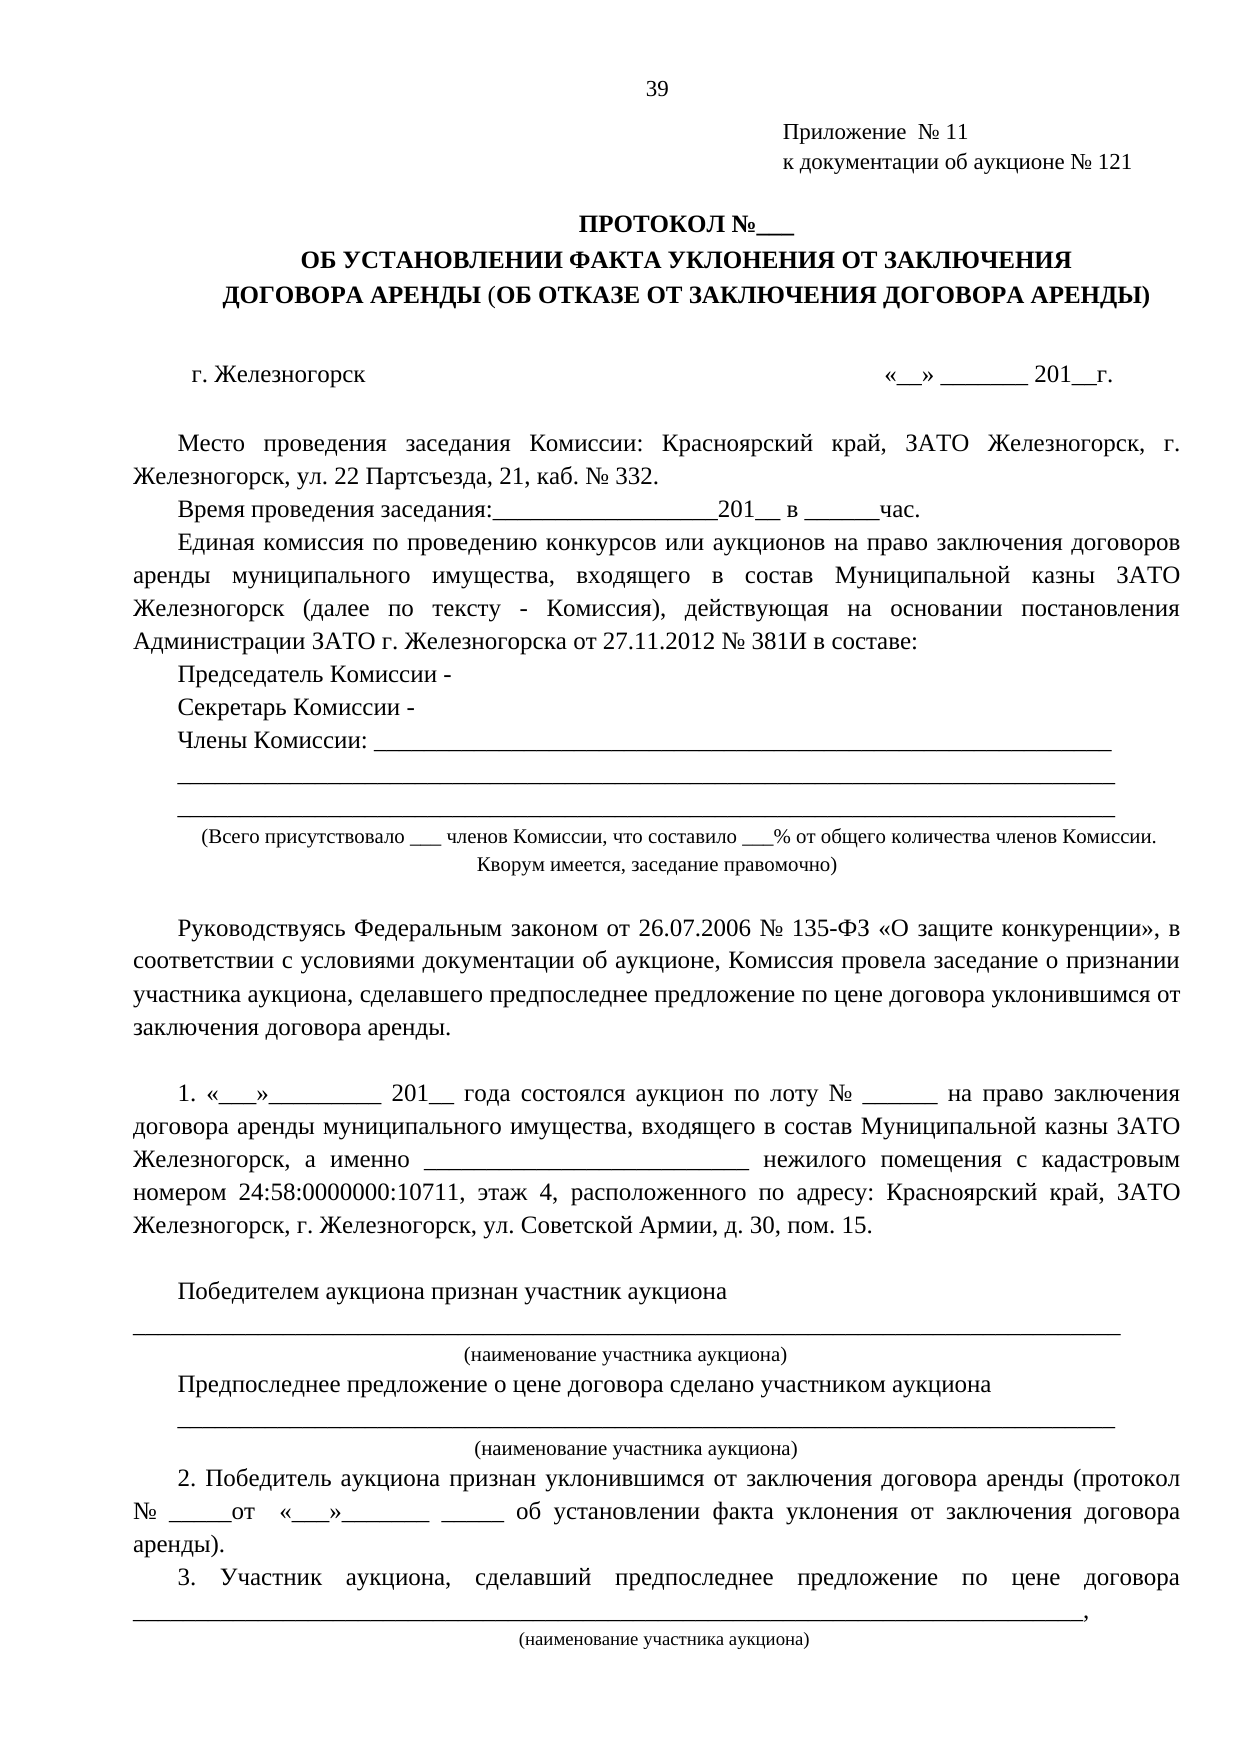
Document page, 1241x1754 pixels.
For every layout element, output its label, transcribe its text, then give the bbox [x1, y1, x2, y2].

text Победителем аукциона признан участник аукциона _______________________________________________________________________________ [133, 1276, 1181, 1338]
text Место проведения заседания Комиссии: Красноярский край, ЗАТО Железногорск, г. Железногорск, ул. 22 Партсъезда, 21, каб. № 332. [133, 428, 1181, 490]
text 1. «___»_________ 201__ года состоялся аукцион по лоту № ______ на право заключения договора аренды муниципального имущества, входящего в состав Муниципальной казны ЗАТО Железногорск, а именно __________________________ нежилого помещения с кадастровым номером 24:58:0000000:10711, этаж 4, расположенного по адресу: Красноярский край, ЗАТО Железногорск, г. Железногорск, ул. Советской Армии, д. 30, пом. 15. [133, 1078, 1181, 1238]
text (Всего присутствовало ___ членов Комиссии, что составило ___% от общего количества членов Комиссии. Кворум имеется, заседание правомочно) [133, 824, 1181, 876]
text ПРОТОКОЛ №___ [133, 209, 1181, 237]
text ОБ УСТАНОВЛЕНИИ ФАКТА УКЛОНЕНИЯ ОТ ЗАКЛЮЧЕНИЯ [133, 245, 1181, 273]
text Предпоследнее предложение о цене договора сделано участником аукциона [133, 1369, 1181, 1398]
text Приложение № 11 [783, 118, 1181, 144]
text ___________________________________________________________________________ [133, 758, 1181, 787]
text ДОГОВОРА АРЕНДЫ (ОБ ОТКАЗЕ ОТ ЗАКЛЮЧЕНИЯ ДОГОВОРА АРЕНДЫ) [133, 281, 1181, 309]
text Время проведения заседания:__________________201__ в ______час. [133, 494, 1181, 523]
text ___________________________________________________________________________ [133, 1402, 1181, 1431]
text 2. Победитель аукциона признан уклонившимся от заключения договора аренды (протокол № _____от «___»_______ _____ об установлении факта уклонения от заключения договора аренды). [133, 1463, 1181, 1558]
text ___________________________________________________________________________ [133, 791, 1181, 820]
text Единая комиссия по проведению конкурсов или аукционов на право заключения договоров аренды муниципального имущества, входящего в состав Муниципальной казны ЗАТО Железногорск (далее по тексту - Комиссия), действующая на основании постановления Администрации ЗАТО г. Железногорска от 27.11.2012 № 381И в составе: [133, 527, 1181, 655]
text Председатель Комиссии - [133, 659, 1181, 688]
text Члены Комиссии: ___________________________________________________________ [133, 725, 1181, 754]
text Руководствуясь Федеральным законом от 26.07.2006 № 135-ФЗ «О защите конкуренции», в соответствии с условиями документации об аукционе, Комиссия провела заседание о признании участника аукциона, сделавшего предпоследнее предложение по цене договора уклонившимся от заключения договора аренды. [133, 913, 1181, 1040]
text 3. Участник аукциона, сделавший предпоследнее предложение по цене договора ____________________________________________________________________________, [133, 1562, 1181, 1624]
text Секретарь Комиссии - [133, 692, 1181, 721]
text к документации об аукционе № 121 [783, 148, 1181, 175]
text (наименование участника аукциона) [133, 1436, 1181, 1459]
text (наименование участника аукциона) [133, 1342, 1181, 1366]
text (наименование участника аукциона) [133, 1628, 1181, 1650]
text г. Железногорск «__» _______ 201__г. [133, 359, 1181, 388]
